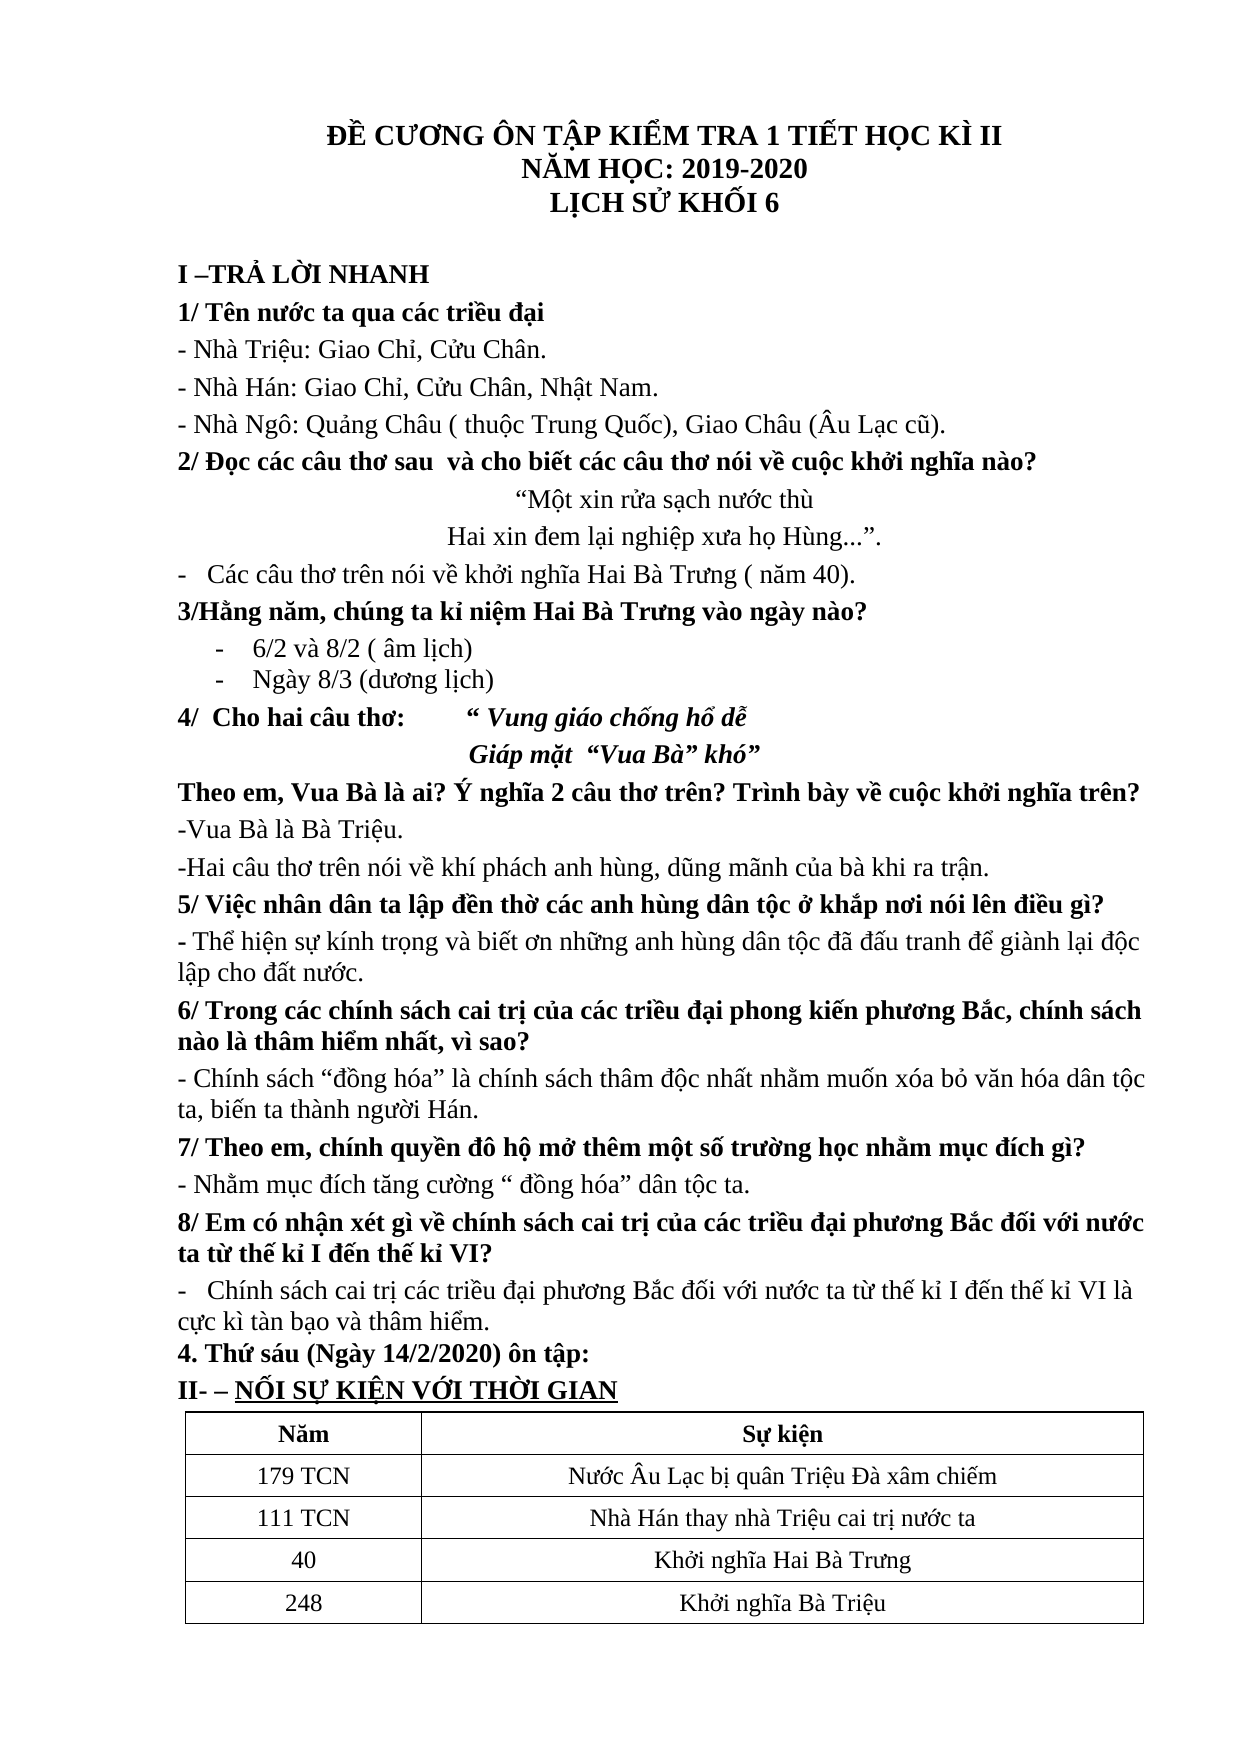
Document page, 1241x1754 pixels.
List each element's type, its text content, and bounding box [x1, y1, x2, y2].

text LỊCH SỬ KHỐI 6 [177, 185, 1152, 219]
text I –TRẢ LỜI NHANH [177, 258, 1152, 290]
text -Vua Bà là Bà Triệu. [177, 813, 1152, 844]
text Theo em, Vua Bà là ai? Ý nghĩa 2 câu thơ trên? Trình bày về cuộc khởi nghĩa trên? [177, 776, 1152, 807]
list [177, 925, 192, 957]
table_cell Khởi nghĩa Bà Triệu [422, 1582, 1143, 1623]
list 4. Thứ sáu (Ngày 14/2/2020) ôn tập: [177, 1337, 1152, 1368]
text 6/ Trong các chính sách cai trị của các triều đại phong kiến phương Bắc, chính sách nào là thâm hiểm nhất, vì sao? [177, 994, 1152, 1056]
table_cell Khởi nghĩa Hai Bà Trưng [422, 1539, 1143, 1581]
table_header Sự kiện [422, 1413, 1143, 1454]
list Các câu thơ trên nói về khởi nghĩa Hai Bà Trưng ( năm 40). [177, 558, 1152, 589]
text - Nhà Hán: Giao Chỉ, Cửu Chân, Nhật Nam. [177, 371, 1152, 402]
text 2/ Đọc các câu thơ sau và cho biết các câu thơ nói về cuộc khởi nghĩa nào? [177, 446, 1152, 477]
table_cell 111 TCN [186, 1497, 421, 1538]
text - Nhằm mục đích tăng cường “ đồng hóa” dân tộc ta. [177, 1168, 1152, 1199]
table_header Năm [186, 1413, 421, 1454]
text 3/Hằng năm, chúng ta kỉ niệm Hai Bà Trưng vào ngày nào? [177, 595, 1152, 626]
text 4/ Cho hai câu thơ: “ Vung giáo chống hổ dễ [177, 701, 1152, 732]
text 5/ Việc nhân dân ta lập đền thờ các anh hùng dân tộc ở khắp nơi nói lên điều gì? [177, 888, 1152, 919]
table_cell 179 TCN [186, 1455, 421, 1496]
table_cell Nhà Hán thay nhà Triệu cai trị nước ta [422, 1497, 1143, 1538]
table_cell 40 [186, 1539, 421, 1581]
table_cell 248 [186, 1582, 421, 1623]
text Hai xin đem lại nghiệp xưa họ Hùng...”. [177, 520, 1152, 551]
text NĂM HỌC: 2019-2020 [177, 152, 1152, 185]
text -Hai câu thơ trên nói về khí phách anh hùng, dũng mãnh của bà khi ra trận. [177, 851, 1152, 882]
list Ngày 8/3 (dương lịch) [215, 664, 1152, 695]
text ĐỀ CƯƠNG ÔN TẬP KIỂM TRA 1 TIẾT HỌC KÌ II [177, 118, 1152, 152]
text “Một xin rửa sạch nước thù [177, 483, 1152, 514]
text - Nhà Triệu: Giao Chỉ, Cửu Chân. [177, 333, 1152, 364]
text 8/ Em có nhận xét gì về chính sách cai trị của các triều đại phương Bắc đối với nước ta từ thế kỉ I đến thế kỉ VI? [177, 1206, 1152, 1268]
list Giáp mặt “Vua Bà” khó” [252, 738, 1152, 769]
text 7/ Theo em, chính quyền đô hộ mở thêm một số trường học nhằm mục đích gì? [177, 1131, 1152, 1162]
list 6/2 và 8/2 ( âm lịch) [215, 632, 1152, 664]
table_cell Nước Âu Lạc bị quân Triệu Đà xâm chiếm [422, 1455, 1143, 1496]
list Chính sách cai trị các triều đại phương Bắc đối với nước ta từ thế kỉ I đến thế kỉ VI là cực kì tàn bạo và thâm hiểm. [177, 1274, 1152, 1337]
text - Chính sách “đồng hóa” là chính sách thâm độc nhất nhằm muốn xóa bỏ văn hóa dân tộc ta, biến ta thành người Hán. [177, 1062, 1152, 1125]
text II- – NỐI SỰ KIỆN VỚI THỜI GIAN [177, 1374, 1152, 1405]
text 1/ Tên nước ta qua các triều đại [177, 296, 1152, 327]
list Thể hiện sự kính trọng và biết ơn những anh hùng dân tộc đã đấu tranh để giành lại độc lập cho đất nước. [364, 925, 1152, 988]
text - Nhà Ngô: Quảng Châu ( thuộc Trung Quốc), Giao Châu (Âu Lạc cũ). [177, 408, 1152, 439]
